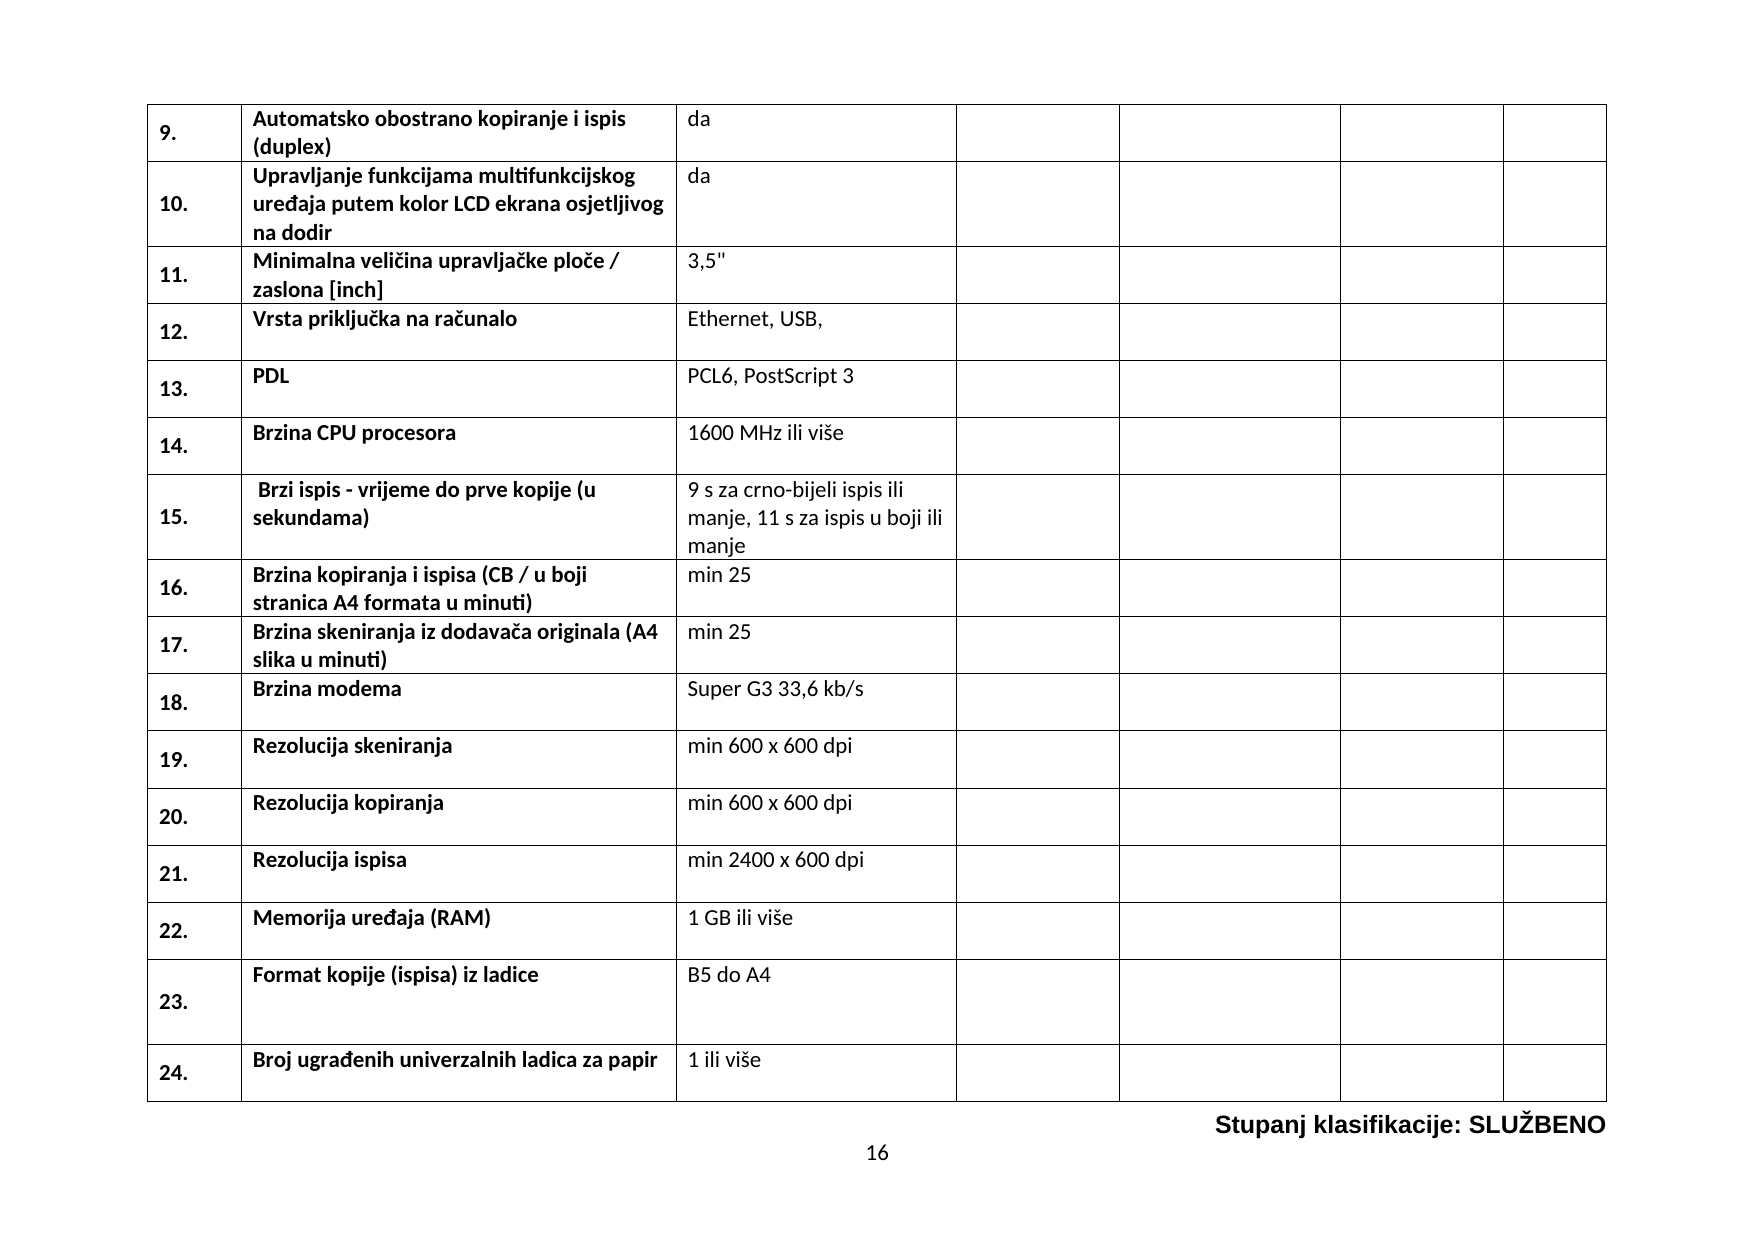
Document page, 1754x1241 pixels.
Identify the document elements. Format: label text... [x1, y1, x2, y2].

table_cell [1504, 475, 1606, 559]
table_cell [1504, 960, 1606, 1044]
table_cell [1504, 162, 1606, 246]
table_cell 9 s za crno-bijeli ispis ili manje, 11 s za ispis u boji ili manje [677, 475, 956, 559]
table_cell [1120, 789, 1340, 844]
table_cell 13. [148, 361, 241, 417]
table_cell [1504, 247, 1606, 303]
table_cell Rezolucija kopiranja [242, 789, 676, 844]
table_cell [1341, 361, 1503, 417]
table_cell [1341, 418, 1503, 474]
table_cell 17. [148, 617, 241, 673]
table_cell [1120, 560, 1340, 616]
table_cell [957, 560, 1119, 616]
table_cell 1 ili više [677, 1045, 956, 1101]
table_cell Brzi ispis - vrijeme do prve kopije (u sekundama) [242, 475, 676, 559]
table_cell [957, 475, 1119, 559]
table_cell [1120, 903, 1340, 959]
table_cell [1504, 304, 1606, 360]
table_cell Minimalna veličina upravljačke ploče / zaslona [inch] [242, 247, 676, 303]
table_cell [1120, 475, 1340, 559]
table_cell [957, 418, 1119, 474]
table_cell [1120, 247, 1340, 303]
table_cell [1341, 162, 1503, 246]
table_cell [1504, 418, 1606, 474]
table_cell [1120, 617, 1340, 673]
table_cell 18. [148, 674, 241, 730]
table_cell Brzina modema [242, 674, 676, 730]
table_cell [1120, 105, 1340, 161]
table_cell [1120, 731, 1340, 787]
table_cell 1600 MHz ili više [677, 418, 956, 474]
table_cell 23. [148, 960, 241, 1044]
table_cell [1504, 617, 1606, 673]
table_cell 14. [148, 418, 241, 474]
table_cell [957, 731, 1119, 787]
table_cell [1504, 846, 1606, 902]
table_cell [1120, 418, 1340, 474]
table_cell [1504, 361, 1606, 417]
table_cell [1504, 1045, 1606, 1101]
table_cell [1341, 789, 1503, 844]
table_cell [1120, 960, 1340, 1044]
table_cell [1341, 960, 1503, 1044]
table_cell min 600 x 600 dpi [677, 731, 956, 787]
table_cell [1504, 731, 1606, 787]
table_cell [1504, 789, 1606, 844]
table_cell [957, 960, 1119, 1044]
table_cell 3,5" [677, 247, 956, 303]
table_cell [1341, 903, 1503, 959]
table_cell [1120, 1045, 1340, 1101]
table_cell [1341, 674, 1503, 730]
table_cell [957, 789, 1119, 844]
table_cell [1504, 560, 1606, 616]
table_cell [1504, 674, 1606, 730]
table_cell 16. [148, 560, 241, 616]
table_cell min 25 [677, 617, 956, 673]
table_cell Brzina skeniranja iz dodavača originala (A4 slika u minuti) [242, 617, 676, 673]
table_cell Rezolucija ispisa [242, 846, 676, 902]
table_cell Format kopije (ispisa) iz ladice [242, 960, 676, 1044]
table_cell [1120, 162, 1340, 246]
table_cell [1341, 846, 1503, 902]
table_cell [1120, 846, 1340, 902]
table_cell [957, 1045, 1119, 1101]
table_cell [957, 617, 1119, 673]
table_cell 15. [148, 475, 241, 559]
table_cell [957, 105, 1119, 161]
table_cell 22. [148, 903, 241, 959]
table_cell PCL6, PostScript 3 [677, 361, 956, 417]
table_cell [1341, 560, 1503, 616]
table_cell [957, 361, 1119, 417]
table_cell [1120, 674, 1340, 730]
table_cell Upravljanje funkcijama multifunkcijskog uređaja putem kolor LCD ekrana osjetljivog na dodir [242, 162, 676, 246]
table_cell [1341, 1045, 1503, 1101]
table_cell Rezolucija skeniranja [242, 731, 676, 787]
table_cell 21. [148, 846, 241, 902]
table_cell 10. [148, 162, 241, 246]
table_cell da [677, 162, 956, 246]
table_cell 1 GB ili više [677, 903, 956, 959]
table_cell Ethernet, USB, [677, 304, 956, 360]
table_cell da [677, 105, 956, 161]
table_cell 9. [148, 105, 241, 161]
table_cell min 25 [677, 560, 956, 616]
table_cell min 600 x 600 dpi [677, 789, 956, 844]
table_cell PDL [242, 361, 676, 417]
table_cell [957, 846, 1119, 902]
table_cell 11. [148, 247, 241, 303]
table_cell [1120, 361, 1340, 417]
table_cell [1504, 105, 1606, 161]
table_cell [1341, 105, 1503, 161]
table_cell Broj ugrađenih univerzalnih ladica za papir [242, 1045, 676, 1101]
table_cell min 2400 x 600 dpi [677, 846, 956, 902]
table_cell [957, 304, 1119, 360]
table_cell [957, 674, 1119, 730]
table_cell 12. [148, 304, 241, 360]
table_cell B5 do A4 [677, 960, 956, 1044]
table_cell [957, 162, 1119, 246]
table_cell [1120, 304, 1340, 360]
table_cell [1341, 731, 1503, 787]
table_cell [957, 247, 1119, 303]
table_cell [1504, 903, 1606, 959]
table_cell 20. [148, 789, 241, 844]
table_cell Memorija uređaja (RAM) [242, 903, 676, 959]
table_cell 24. [148, 1045, 241, 1101]
table_cell [1341, 247, 1503, 303]
table_cell Vrsta priključka na računalo [242, 304, 676, 360]
table_cell Automatsko obostrano kopiranje i ispis (duplex) [242, 105, 676, 161]
table_cell Brzina kopiranja i ispisa (CB / u boji stranica A4 formata u minuti) [242, 560, 676, 616]
table_cell [1341, 475, 1503, 559]
table_cell [1341, 304, 1503, 360]
table_cell [1341, 617, 1503, 673]
table_cell Brzina CPU procesora [242, 418, 676, 474]
table_cell 19. [148, 731, 241, 787]
table_cell Super G3 33,6 kb/s [677, 674, 956, 730]
table_cell [957, 903, 1119, 959]
